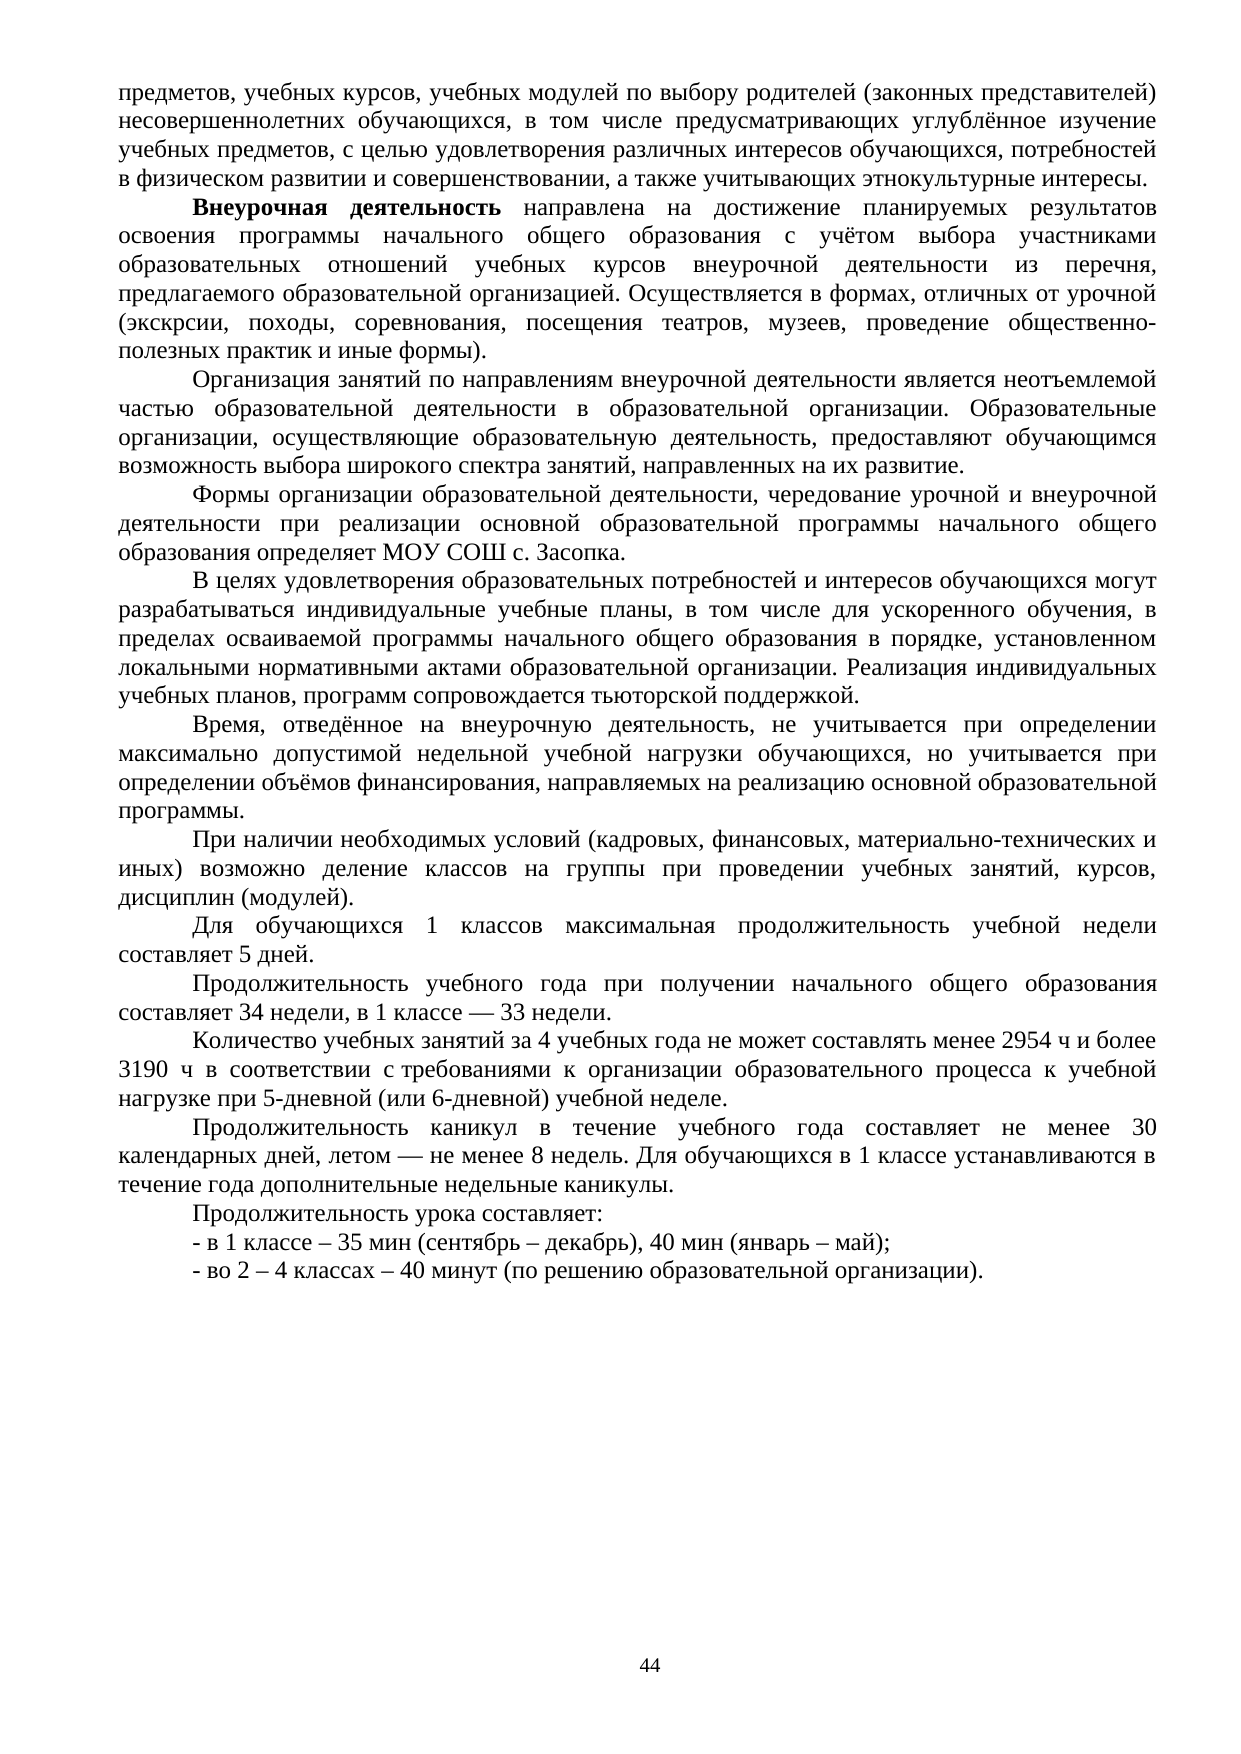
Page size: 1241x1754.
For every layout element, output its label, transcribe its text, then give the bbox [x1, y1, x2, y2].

text Продолжительность каникул в течение учебного года составляет не менее 30 календарных дней, летом — не менее 8 недель. Для обучающихся в 1 классе устанавливаются в течение года дополнительные недельные каникулы. [118, 1112, 1157, 1198]
text - во 2 – 4 классах – 40 минут (по решению образовательной организации). [118, 1256, 1157, 1284]
text Формы организации образовательной деятельности, чередование урочной и внеурочной деятельности при реализации основной образовательной программы начального общего образования определяет МОУ СОШ с. Засопка. [118, 479, 1157, 566]
text Продолжительность учебного года при получении начального общего образования составляет 34 недели, в 1 классе — 33 недели. [118, 968, 1157, 1026]
text Организация занятий по направлениям внеурочной деятельности является неотъемлемой частью образовательной деятельности в образовательной организации. Образовательные организации, осуществляющие образовательную деятельность, предоставляют обучающимся возможность выбора широкого спектра занятий, направленных на их развитие. [118, 364, 1157, 479]
text Продолжительность урока составляет: [118, 1198, 1157, 1227]
text Количество учебных занятий за 4 учебных года не может составлять менее 2954 ч и более 3190 ч в соответствии с требованиями к организации образовательного процесса к учебной нагрузке при 5-дневной (или 6-дневной) учебной неделе. [118, 1026, 1157, 1112]
text Внеурочная деятельность направлена на достижение планируемых результатов освоения программы начального общего образования с учётом выбора участниками образовательных отношений учебных курсов внеурочной деятельности из перечня, предлагаемого образовательной организацией. Осуществляется в формах, отличных от урочной (экскрсии, походы, соревнования, посещения театров, музеев, проведение общественно-полезных практик и иные формы). [118, 192, 1157, 364]
text Время, отведённое на внеурочную деятельность, не учитывается при определении максимально допустимой недельной учебной нагрузки обучающихся, но учитывается при определении объёмов финансирования, направляемых на реализацию основной образовательной программы. [118, 709, 1157, 824]
text - в 1 классе – 35 мин (сентябрь – декабрь), 40 мин (январь – май); [118, 1227, 1157, 1256]
text Для обучающихся 1 классов максимальная продолжительность учебной недели составляет 5 дней. [118, 911, 1157, 968]
text В целях удовлетворения образовательных потребностей и интересов обучающихся могут разрабатываться индивидуальные учебные планы, в том числе для ускоренного обучения, в пределах осваиваемой программы начального общего образования в порядке, установленном локальными нормативными актами образовательной организации. Реализация индивидуальных учебных планов, программ сопровождается тьюторской поддержкой. [118, 566, 1157, 709]
text При наличии необходимых условий (кадровых, финансовых, материально-технических и иных) возможно деление классов на группы при проведении учебных занятий, курсов, дисциплин (модулей). [118, 824, 1157, 911]
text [118, 77, 1157, 192]
